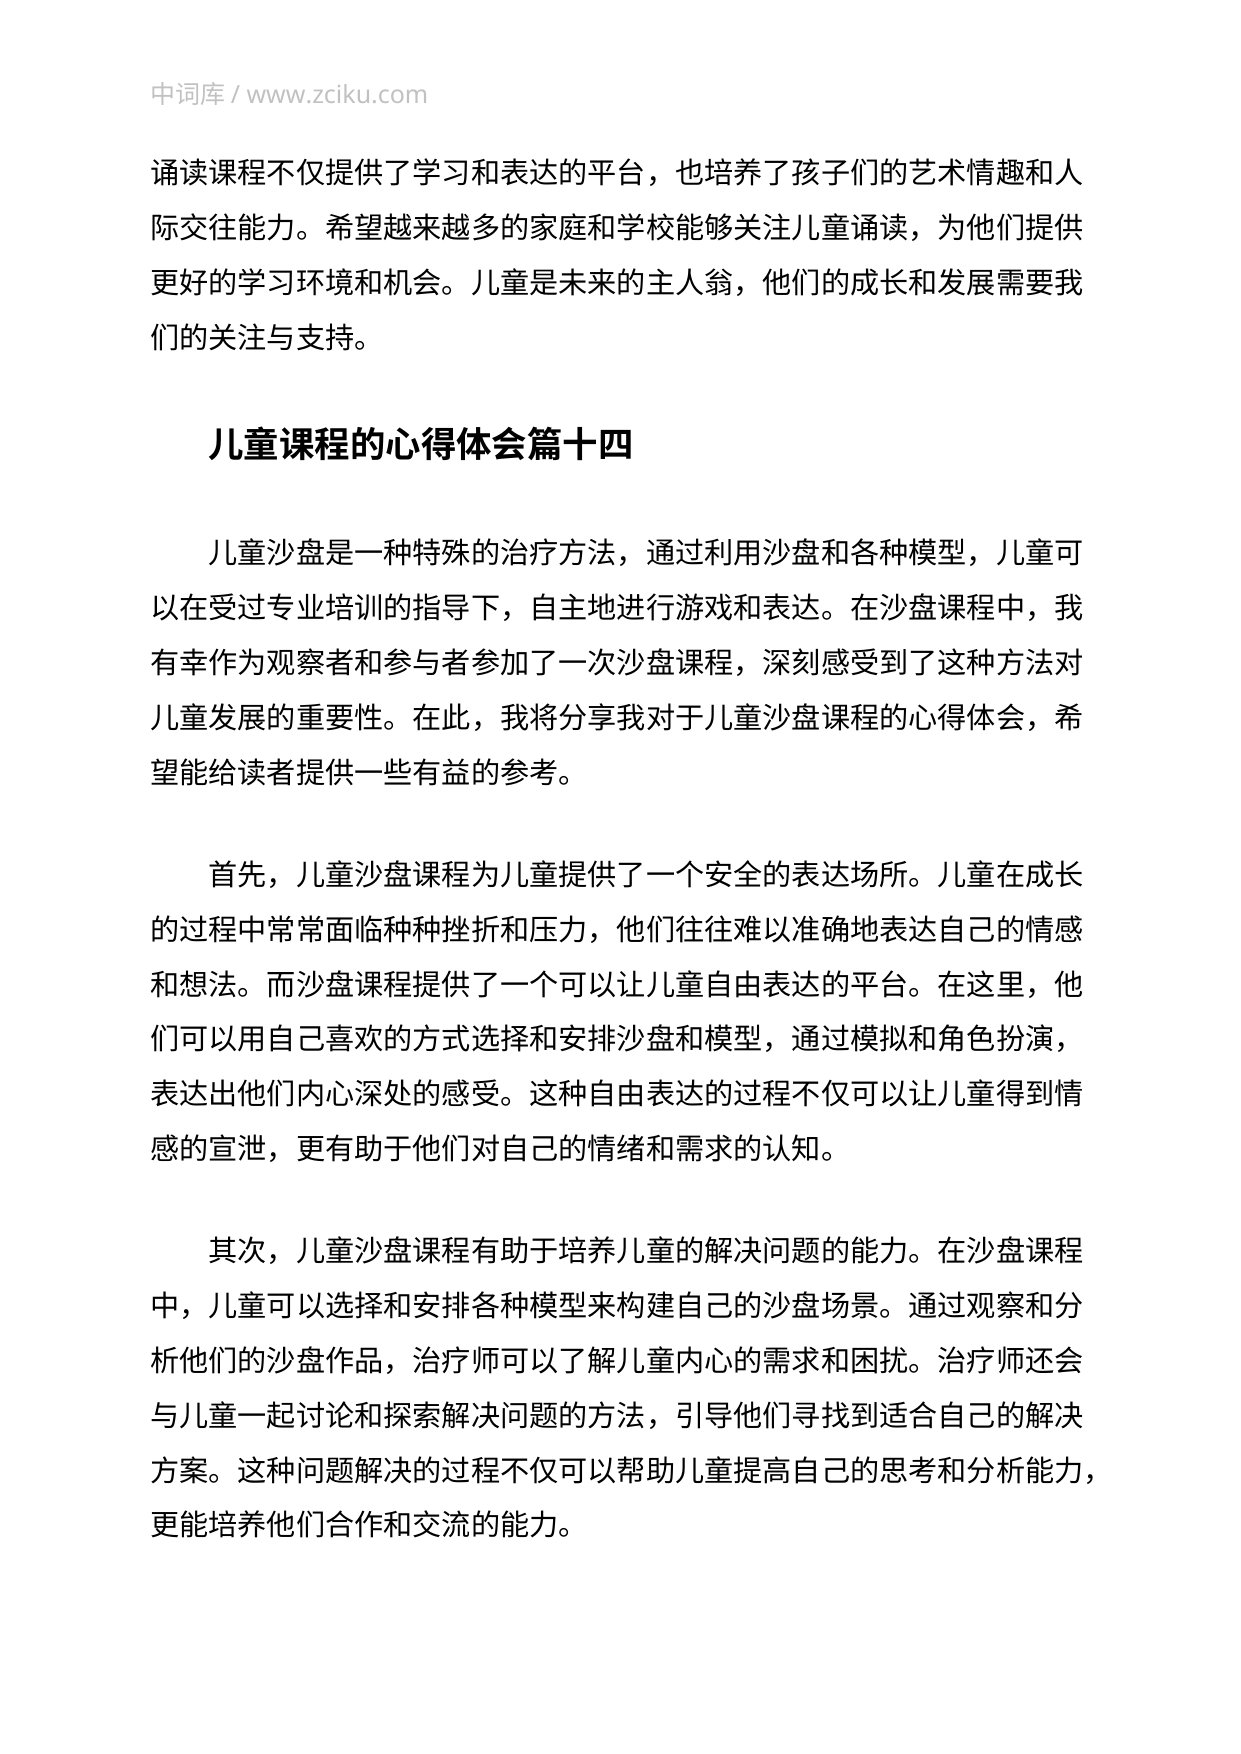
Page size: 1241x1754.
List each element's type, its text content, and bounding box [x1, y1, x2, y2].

text 儿童沙盘是一种特殊的治疗方法，通过利用沙盘和各种模型，儿童可以在受过专业培训的指导下，自主地进行游戏和表达。在沙盘课程中，我有幸作为观察者和参与者参加了一次沙盘课程，深刻感受到了这种方法对儿童发展的重要性。在此，我将分享我对于儿童沙盘课程的心得体会，希望能给读者提供一些有益的参考。 [150, 530, 1090, 792]
text 儿童课程的心得体会篇十四 [150, 416, 1090, 468]
text 其次，儿童沙盘课程有助于培养儿童的解决问题的能力。在沙盘课程中，儿童可以选择和安排各种模型来构建自己的沙盘场景。通过观察和分析他们的沙盘作品，治疗师可以了解儿童内心的需求和困扰。治疗师还会与儿童一起讨论和探索解决问题的方法，引导他们寻找到适合自己的解决方案。这种问题解决的过程不仅可以帮助儿童提高自己的思考和分析能力，更能培养他们合作和交流的能力。 [150, 1227, 1090, 1544]
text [150, 150, 1090, 357]
text 首先，儿童沙盘课程为儿童提供了一个安全的表达场所。儿童在成长的过程中常常面临种种挫折和压力，他们往往难以准确地表达自己的情感和想法。而沙盘课程提供了一个可以让儿童自由表达的平台。在这里，他们可以用自己喜欢的方式选择和安排沙盘和模型，通过模拟和角色扮演，表达出他们内心深处的感受。这种自由表达的过程不仅可以让儿童得到情感的宣泄，更有助于他们对自己的情绪和需求的认知。 [150, 851, 1090, 1168]
